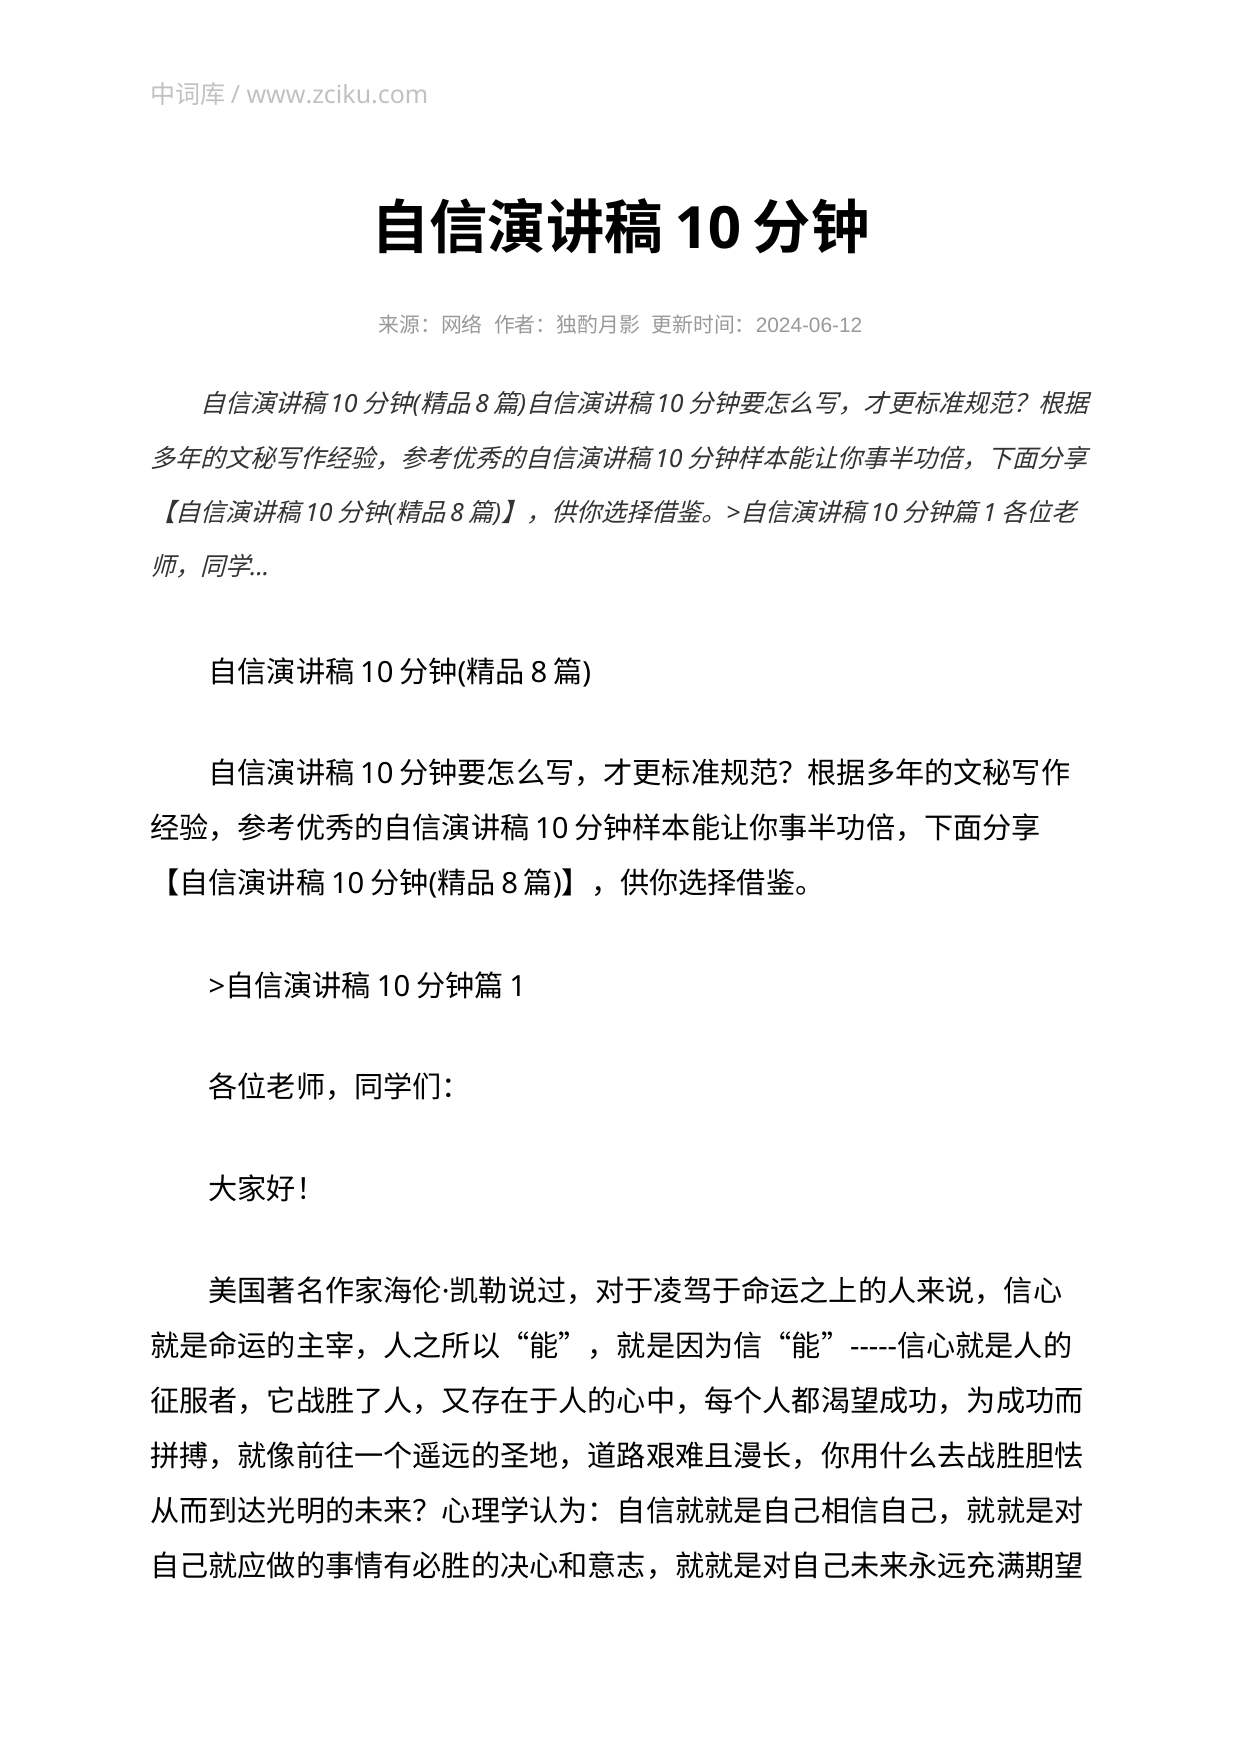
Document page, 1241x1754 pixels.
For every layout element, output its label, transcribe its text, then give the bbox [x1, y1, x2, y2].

text 大家好！ [150, 1166, 1090, 1208]
text >自信演讲稿10分钟篇1 [150, 962, 1090, 1004]
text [150, 1268, 1090, 1584]
text 各位老师，同学们： [150, 1064, 1090, 1106]
text 自信演讲稿10分钟(精品8篇) [150, 648, 1090, 691]
text 自信演讲稿10分钟要怎么写，才更标准规范？根据多年的文秘写作经验，参考优秀的自信演讲稿10分钟样本能让你事半功倍，下面分享【自信演讲稿10分钟(精品8篇)】，供你选择借鉴。 [150, 750, 1090, 902]
subtitle 自信演讲稿10分钟 [150, 181, 1090, 266]
text 来源：网络 作者：独酌月影 更新时间：2024-06-12 [150, 313, 1090, 337]
text 自信演讲稿10分钟(精品8篇)自信演讲稿10分钟要怎么写，才更标准规范？根据多年的文秘写作经验，参考优秀的自信演讲稿10分钟样本能让你事半功倍，下面分享【自信演讲稿10分钟(精品8篇)】，供你选择借鉴。>自信演讲稿10分钟篇1各位老师，同学... [150, 384, 1090, 583]
